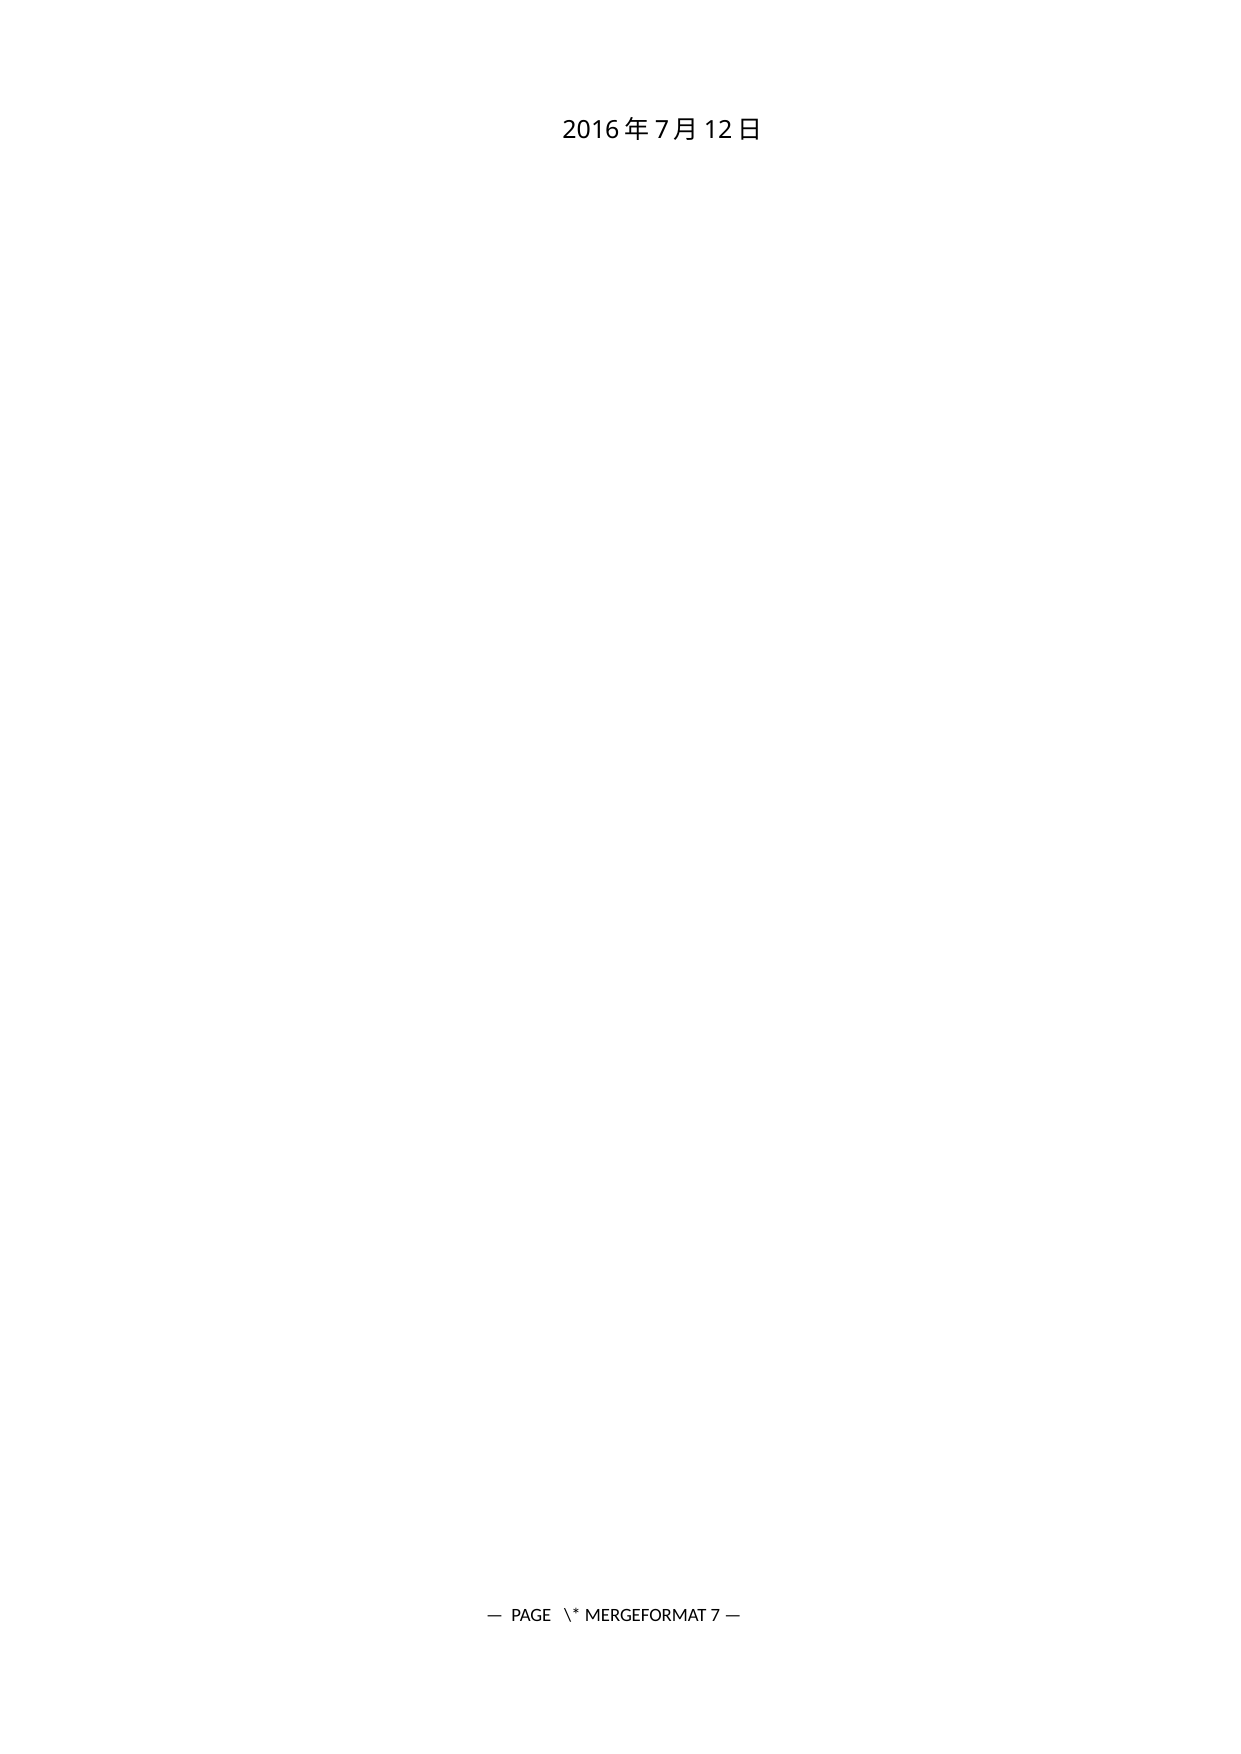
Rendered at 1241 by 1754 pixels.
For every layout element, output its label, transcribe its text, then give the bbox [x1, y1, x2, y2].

text 2016年7月12日 [132, 95, 1095, 160]
